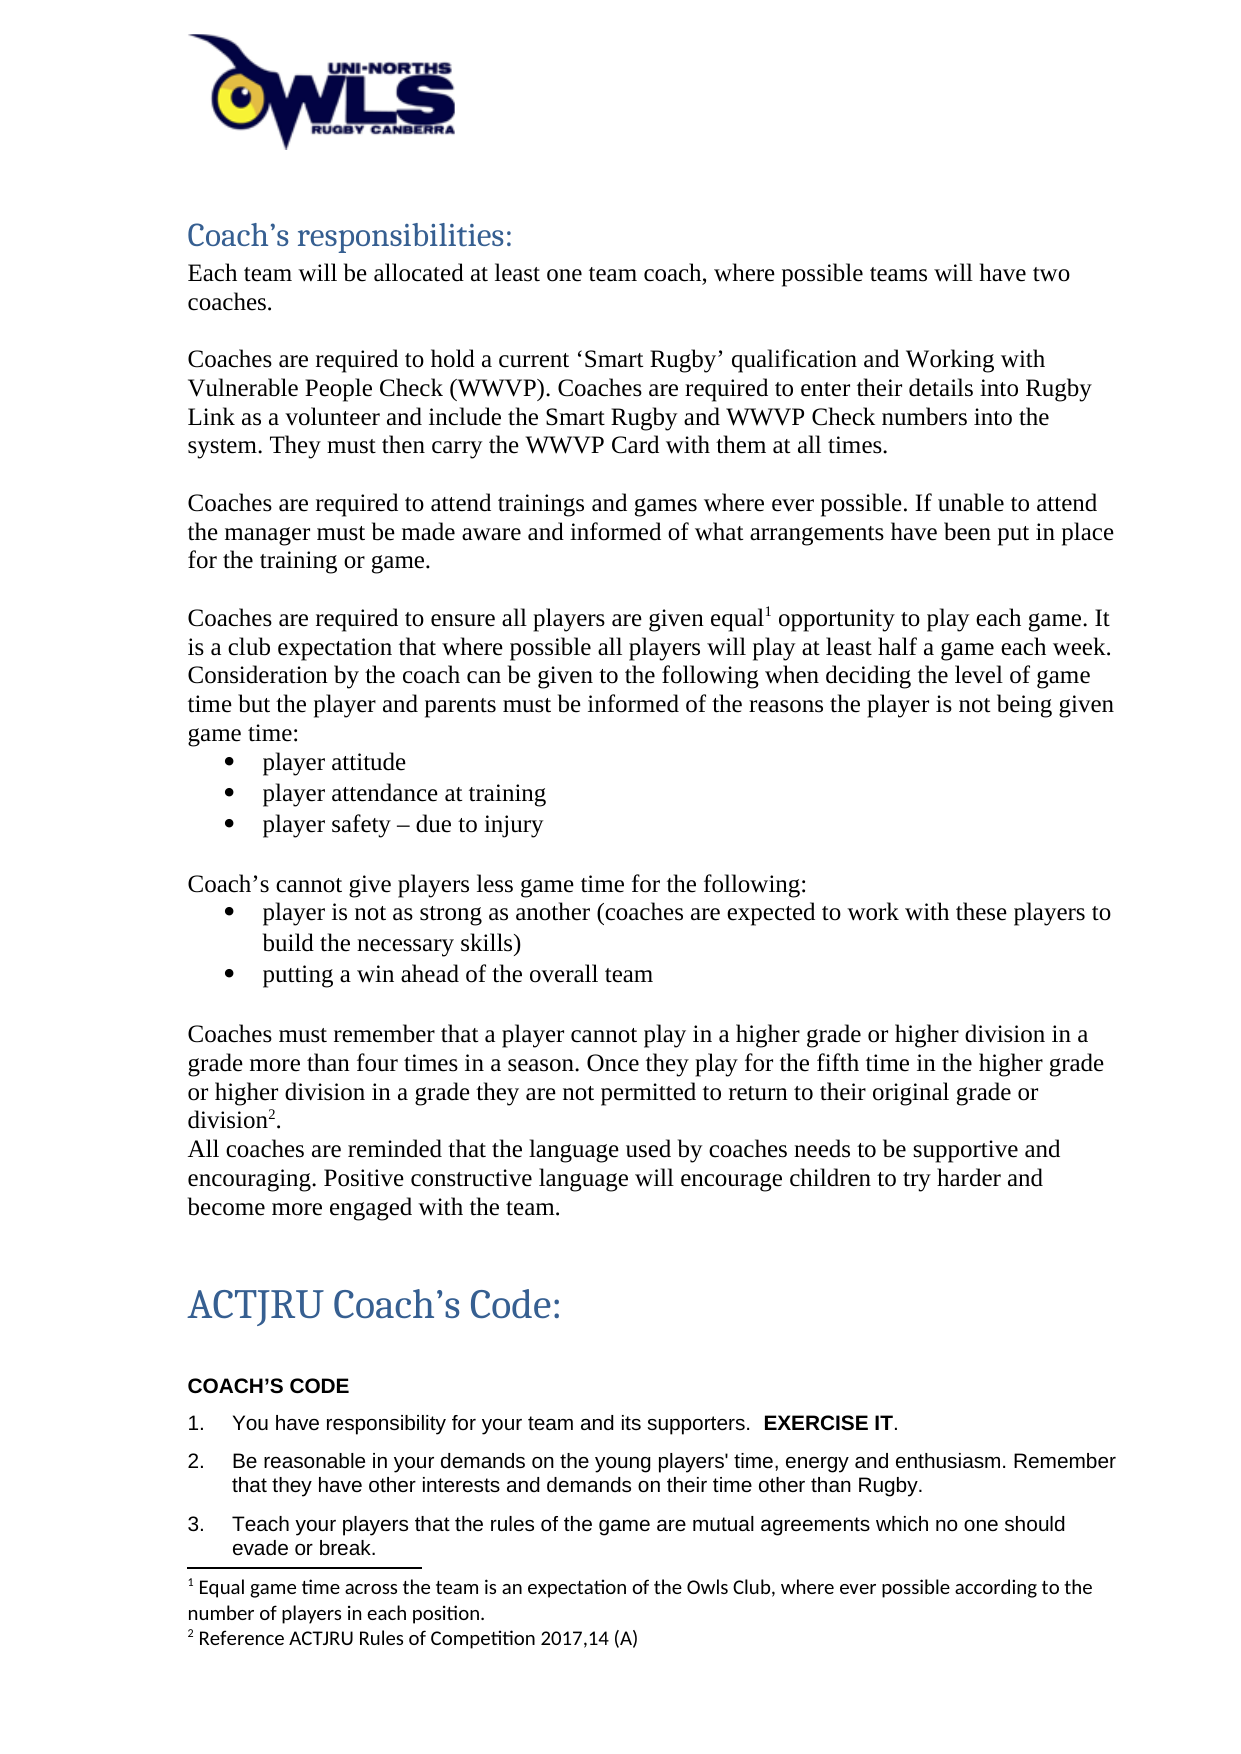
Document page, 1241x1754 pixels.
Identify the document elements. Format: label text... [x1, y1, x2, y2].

list player attitude [225, 747, 1122, 776]
subtitle Coach’s responsibilities: [187, 217, 1122, 255]
text Coach’s cannot give players less game time for the following: [187, 869, 1122, 897]
text 1. You have responsibility for your team and its supporters. EXERCISE IT. [187, 1410, 1122, 1434]
text COACH’S CODE [187, 1374, 1122, 1398]
subtitle ACTJRU Coach’s Code: [187, 1281, 1122, 1328]
text All coaches are reminded that the language used by coaches needs to be supportive and encouraging. Positive constructive language will encourage children to try harder and become more engaged with the team. [187, 1134, 1122, 1221]
text Consideration by the coach can be given to the following when deciding the level of game time but the player and parents must be informed of the reasons the player is not being given game time: [187, 661, 1122, 747]
text Coaches must remember that a player cannot play in a higher grade or higher division in a grade more than four times in a season. Once they play for the fifth time in the higher grade or higher division in a grade they are not permitted to return to their original grade or division. [187, 1019, 1122, 1134]
list player attendance at training [225, 778, 1122, 807]
text Each team will be allocated at least one team coach, where possible teams will have two coaches. [187, 258, 1122, 316]
list player safety – due to injury [225, 809, 1122, 838]
list putting a win ahead of the overall team [225, 959, 1122, 988]
text 3. Teach your players that the rules of the game are mutual agreements which no one should evade or break. [187, 1512, 1122, 1560]
text Coaches are required to ensure all players are given equal opportunity to play each game. It is a club expectation that where possible all players will play at least half a game each week. [187, 603, 1122, 661]
text Coaches are required to attend trainings and games where ever possible. If unable to attend the manager must be made aware and informed of what arrangements have been put in place for the training or game. [187, 488, 1122, 574]
text Coaches are required to hold a current ‘Smart Rugby’ qualification and Working with Vulnerable People Check (WWVP). Coaches are required to enter their details into Rugby Link as a volunteer and include the Smart Rugby and WWVP Check numbers into the system. They must then carry the WWVP Card with them at all times. [187, 344, 1122, 459]
text 2. Be reasonable in your demands on the young players' time, energy and enthusiasm. Remember that they have other interests and demands on their time other than Rugby. [187, 1449, 1122, 1497]
list player is not as strong as another (coaches are expected to work with these players to build the necessary skills) [225, 897, 1122, 957]
picture [187, 34, 455, 150]
